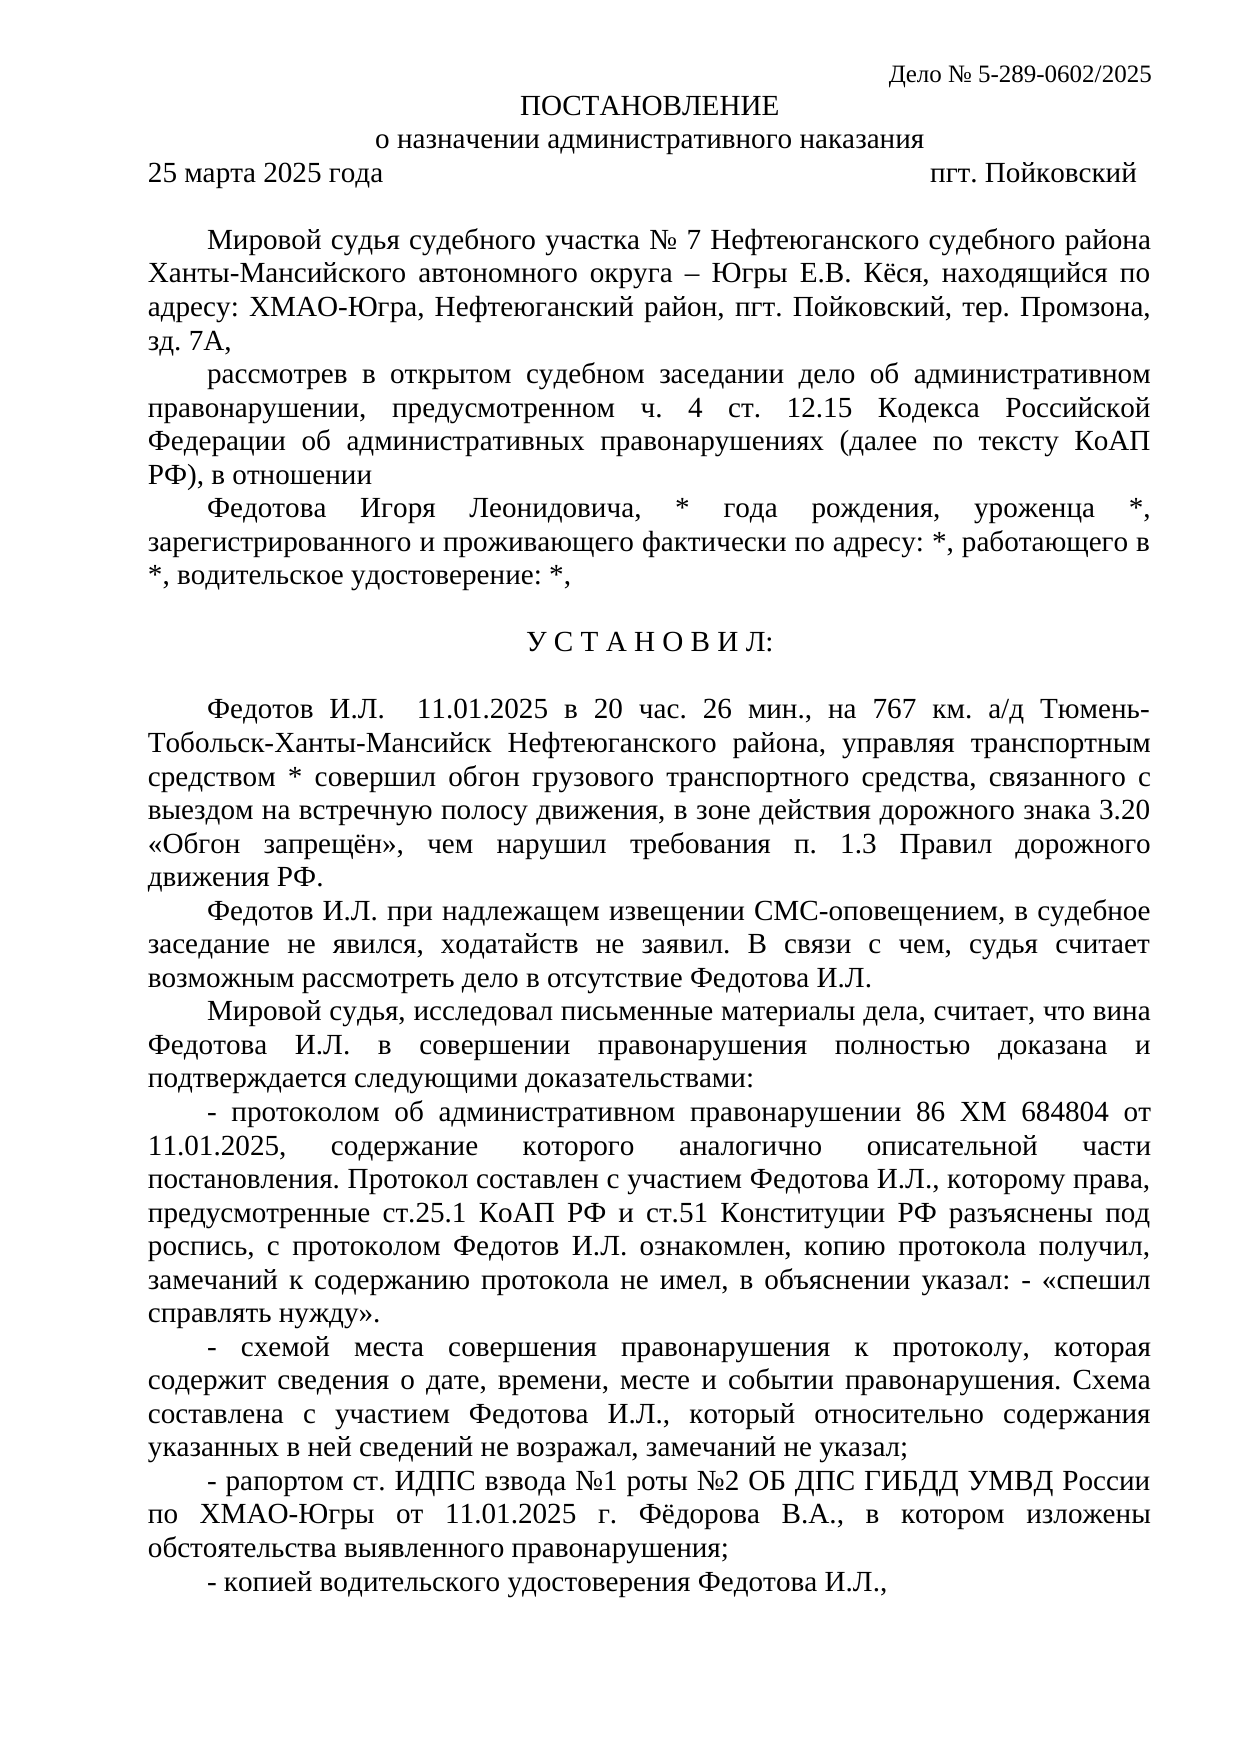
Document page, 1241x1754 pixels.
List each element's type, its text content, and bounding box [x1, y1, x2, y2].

text 25 марта 2025 года пгт. Пойковский [148, 155, 1152, 188]
text - схемой места совершения правонарушения к протоколу, которая содержит сведения о дате, времени, месте и событии правонарушения. Схема составлена с участием Федотова И.Л., который относительно содержания указанных в ней сведений не возражал, замечаний не указал; [148, 1329, 1152, 1463]
text Федотова Игоря Леонидовича, * года рождения, уроженца *, зарегистрированного и проживающего фактически по адресу: *, работающего в *, водительское удостоверение: *, [148, 490, 1152, 591]
text рассмотрев в открытом судебном заседании дело об административном правонарушении, предусмотренном ч. 4 ст. 12.15 Кодекса Российской Федерации об административных правонарушениях (далее по тексту КоАП РФ), в отношении [148, 356, 1152, 490]
text о назначении административного наказания [148, 121, 1152, 155]
text - рапортом ст. ИДПС взвода №1 роты №2 ОБ ДПС ГИБДД УМВД России по ХМАО-Югры от 11.01.2025 г. Фёдорова В.А., в котором изложены обстоятельства выявленного правонарушения; [148, 1463, 1152, 1564]
text У С Т А Н О В И Л: [148, 624, 1152, 658]
text Дело № 5-289-0602/2025 [148, 59, 1152, 88]
text Федотов И.Л. при надлежащем извещении СМС-оповещением, в судебное заседание не явился, ходатайств не заявил. В связи с чем, судья считает возможным рассмотреть дело в отсутствие Федотова И.Л. [148, 893, 1152, 993]
text Мировой судья судебного участка № 7 Нефтеюганского судебного района Ханты-Мансийского автономного округа – Югры Е.В. Кёся, находящийся по адресу: ХМАО-Югра, Нефтеюганский район, пгт. Пойковский, тер. Промзона, зд. 7А, [148, 222, 1152, 356]
text - копией водительского удостоверения Федотова И.Л., [148, 1564, 1152, 1597]
text Мировой судья, исследовал письменные материалы дела, считает, что вина Федотова И.Л. в совершении правонарушения полностью доказана и подтверждается следующими доказательствами: [148, 993, 1152, 1094]
text - протоколом об административном правонарушении 86 ХМ 684804 от 11.01.2025, содержание которого аналогично описательной части постановления. Протокол составлен с участием Федотова И.Л., которому права, предусмотренные ст.25.1 КоАП РФ и ст.51 Конституции РФ разъяснены под роспись, с протоколом Федотов И.Л. ознакомлен, копию протокола получил, замечаний к содержанию протокола не имел, в объяснении указал: - «спешил справлять нужду». [148, 1094, 1152, 1329]
text ПОСТАНОВЛЕНИЕ [148, 88, 1152, 121]
text Федотов И.Л. 11.01.2025 в 20 час. 26 мин., на 767 км. а/д Тюмень-Тобольск-Ханты-Мансийск Нефтеюганского района, управляя транспортным средством * совершил обгон грузового транспортного средства, связанного с выездом на встречную полосу движения, в зоне действия дорожного знака 3.20 «Обгон запрещён», чем нарушил требования п. 1.3 Правил дорожного движения РФ. [148, 692, 1152, 893]
